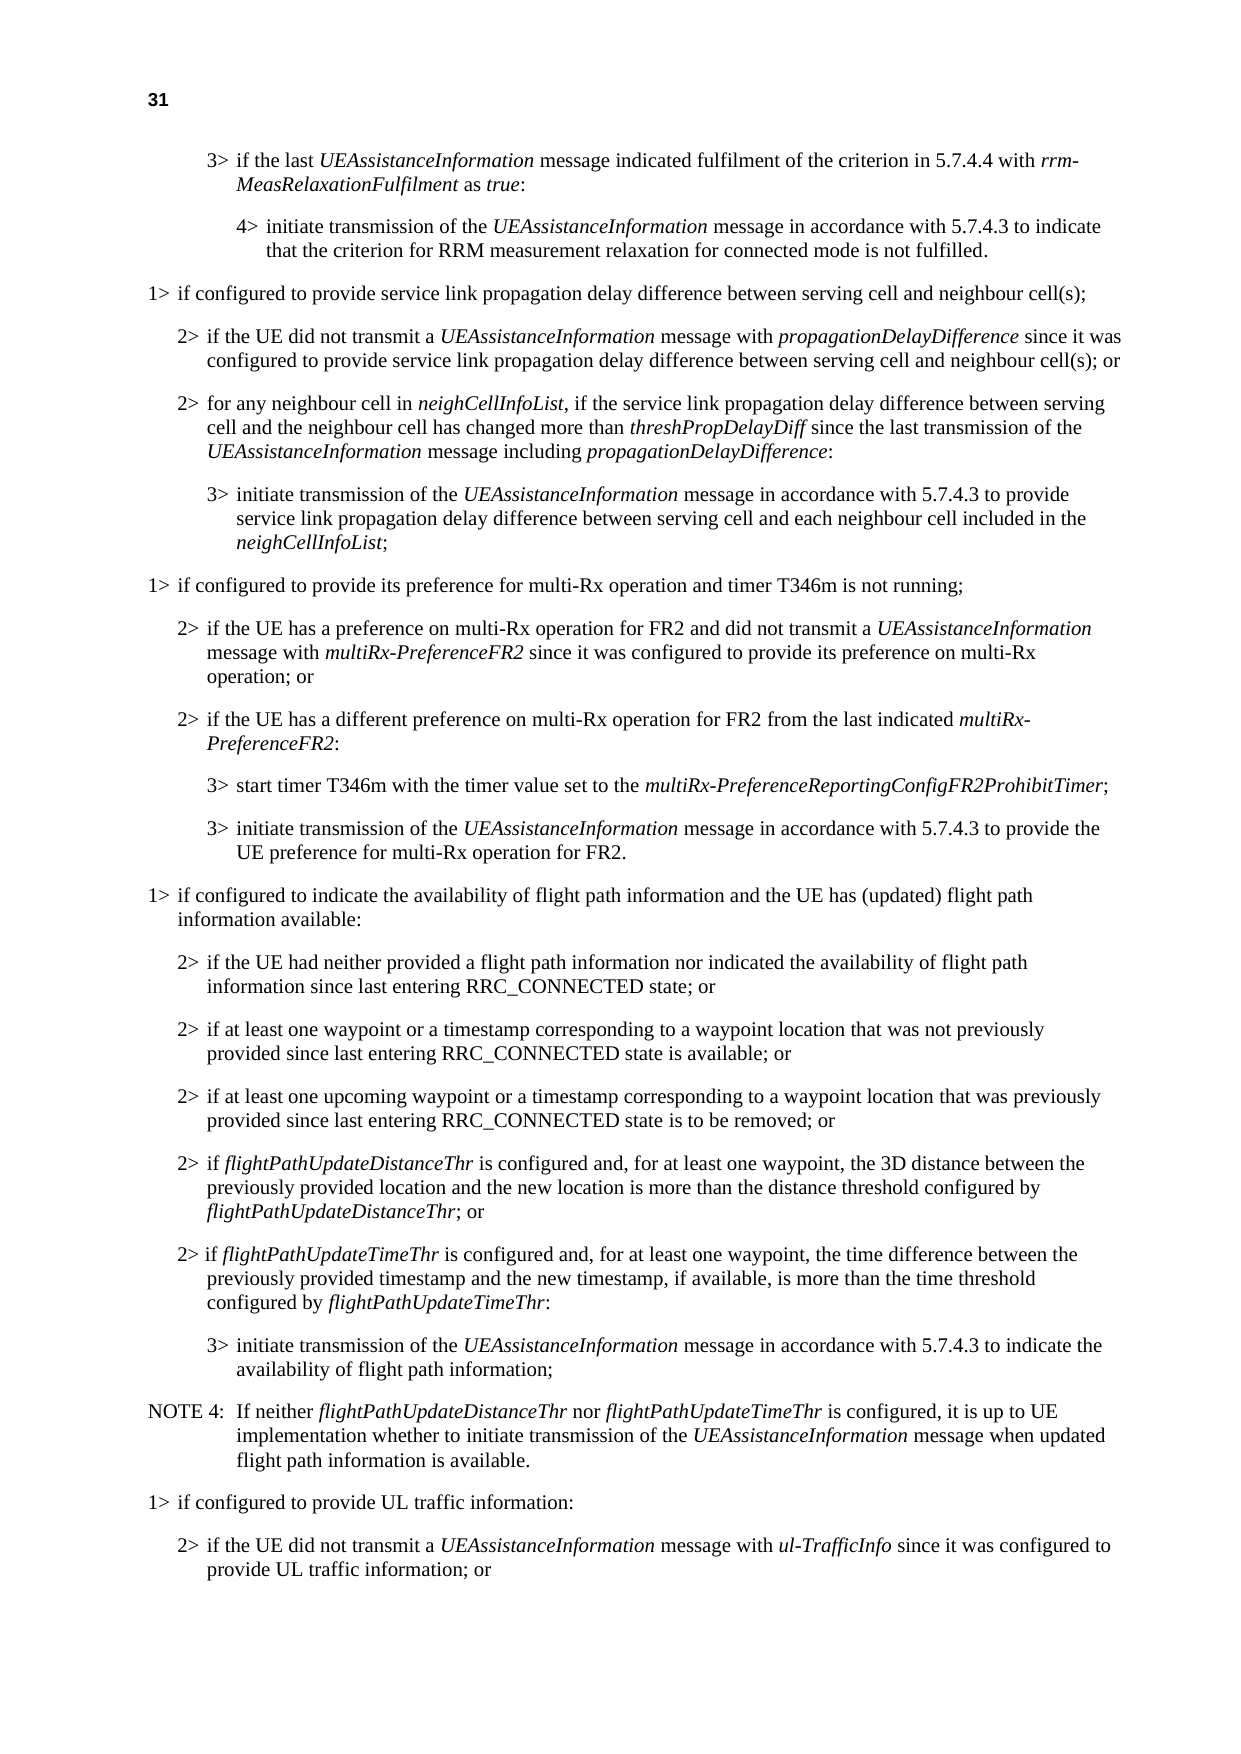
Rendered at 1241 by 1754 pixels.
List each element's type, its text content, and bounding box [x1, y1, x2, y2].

text 2> if the UE has a different preference on multi-Rx operation for FR2 from the last indicated multiRx-PreferenceFR2: [177, 707, 1122, 755]
text 3> if the last UEAssistanceInformation message indicated fulfilment of the criterion in 5.7.4.4 with rrm-MeasRelaxationFulfilment as true: [207, 147, 1122, 196]
text 2> if at least one waypoint or a timestamp corresponding to a waypoint location that was not previously provided since last entering RRC_CONNECTED state is available; or [177, 1017, 1122, 1065]
text 2> if the UE had neither provided a flight path information nor indicated the availability of flight path information since last entering RRC_CONNECTED state; or [177, 950, 1122, 998]
text 3> initiate transmission of the UEAssistanceInformation message in accordance with 5.7.4.3 to provide service link propagation delay difference between serving cell and each neighbour cell included in the neighCellInfoList; [207, 482, 1122, 554]
text 2> if flightPathUpdateDistanceThr is configured and, for at least one waypoint, the 3D distance between the previously provided location and the new location is more than the distance threshold configured by flightPathUpdateDistanceThr; or [177, 1151, 1122, 1223]
text 1> if configured to indicate the availability of flight path information and the UE has (updated) flight path information available: [148, 883, 1122, 931]
text 3> start timer T346m with the timer value set to the multiRx-PreferenceReportingConfigFR2ProhibitTimer; [207, 773, 1122, 797]
text 2> if at least one upcoming waypoint or a timestamp corresponding to a waypoint location that was previously provided since last entering RRC_CONNECTED state is to be removed; or [177, 1084, 1122, 1132]
text 1> if configured to provide its preference for multi-Rx operation and timer T346m is not running; [148, 573, 1122, 597]
text 2> if the UE did not transmit a UEAssistanceInformation message with ul-TrafficInfo since it was configured to provide UL traffic information; or [177, 1533, 1122, 1581]
text NOTE 4: If neither flightPathUpdateDistanceThr nor flightPathUpdateTimeThr is configured, it is up to UE implementation whether to initiate transmission of the UEAssistanceInformation message when updated flight path information is available. [148, 1399, 1122, 1472]
text 1> if configured to provide UL traffic information: [148, 1490, 1122, 1514]
text 1> if configured to provide service link propagation delay difference between serving cell and neighbour cell(s); [148, 281, 1122, 305]
text 4> initiate transmission of the UEAssistanceInformation message in accordance with 5.7.4.3 to indicate that the criterion for RRM measurement relaxation for connected mode is not fulfilled. [236, 214, 1122, 262]
text 2> if the UE did not transmit a UEAssistanceInformation message with propagationDelayDifference since it was configured to provide service link propagation delay difference between serving cell and neighbour cell(s); or [177, 324, 1122, 372]
text 2> if the UE has a preference on multi-Rx operation for FR2 and did not transmit a UEAssistanceInformation message with multiRx-PreferenceFR2 since it was configured to provide its preference on multi-Rx operation; or [177, 616, 1122, 688]
text 2> for any neighbour cell in neighCellInfoList, if the service link propagation delay difference between serving cell and the neighbour cell has changed more than threshPropDelayDiff since the last transmission of the UEAssistanceInformation message including propagationDelayDifference: [177, 391, 1122, 463]
text 3> initiate transmission of the UEAssistanceInformation message in accordance with 5.7.4.3 to provide the UE preference for multi-Rx operation for FR2. [207, 816, 1122, 864]
text 3> initiate transmission of the UEAssistanceInformation message in accordance with 5.7.4.3 to indicate the availability of flight path information; [207, 1332, 1122, 1381]
text 2> if flightPathUpdateTimeThr is configured and, for at least one waypoint, the time difference between the previously provided timestamp and the new timestamp, if available, is more than the time threshold configured by flightPathUpdateTimeThr: [177, 1242, 1122, 1314]
